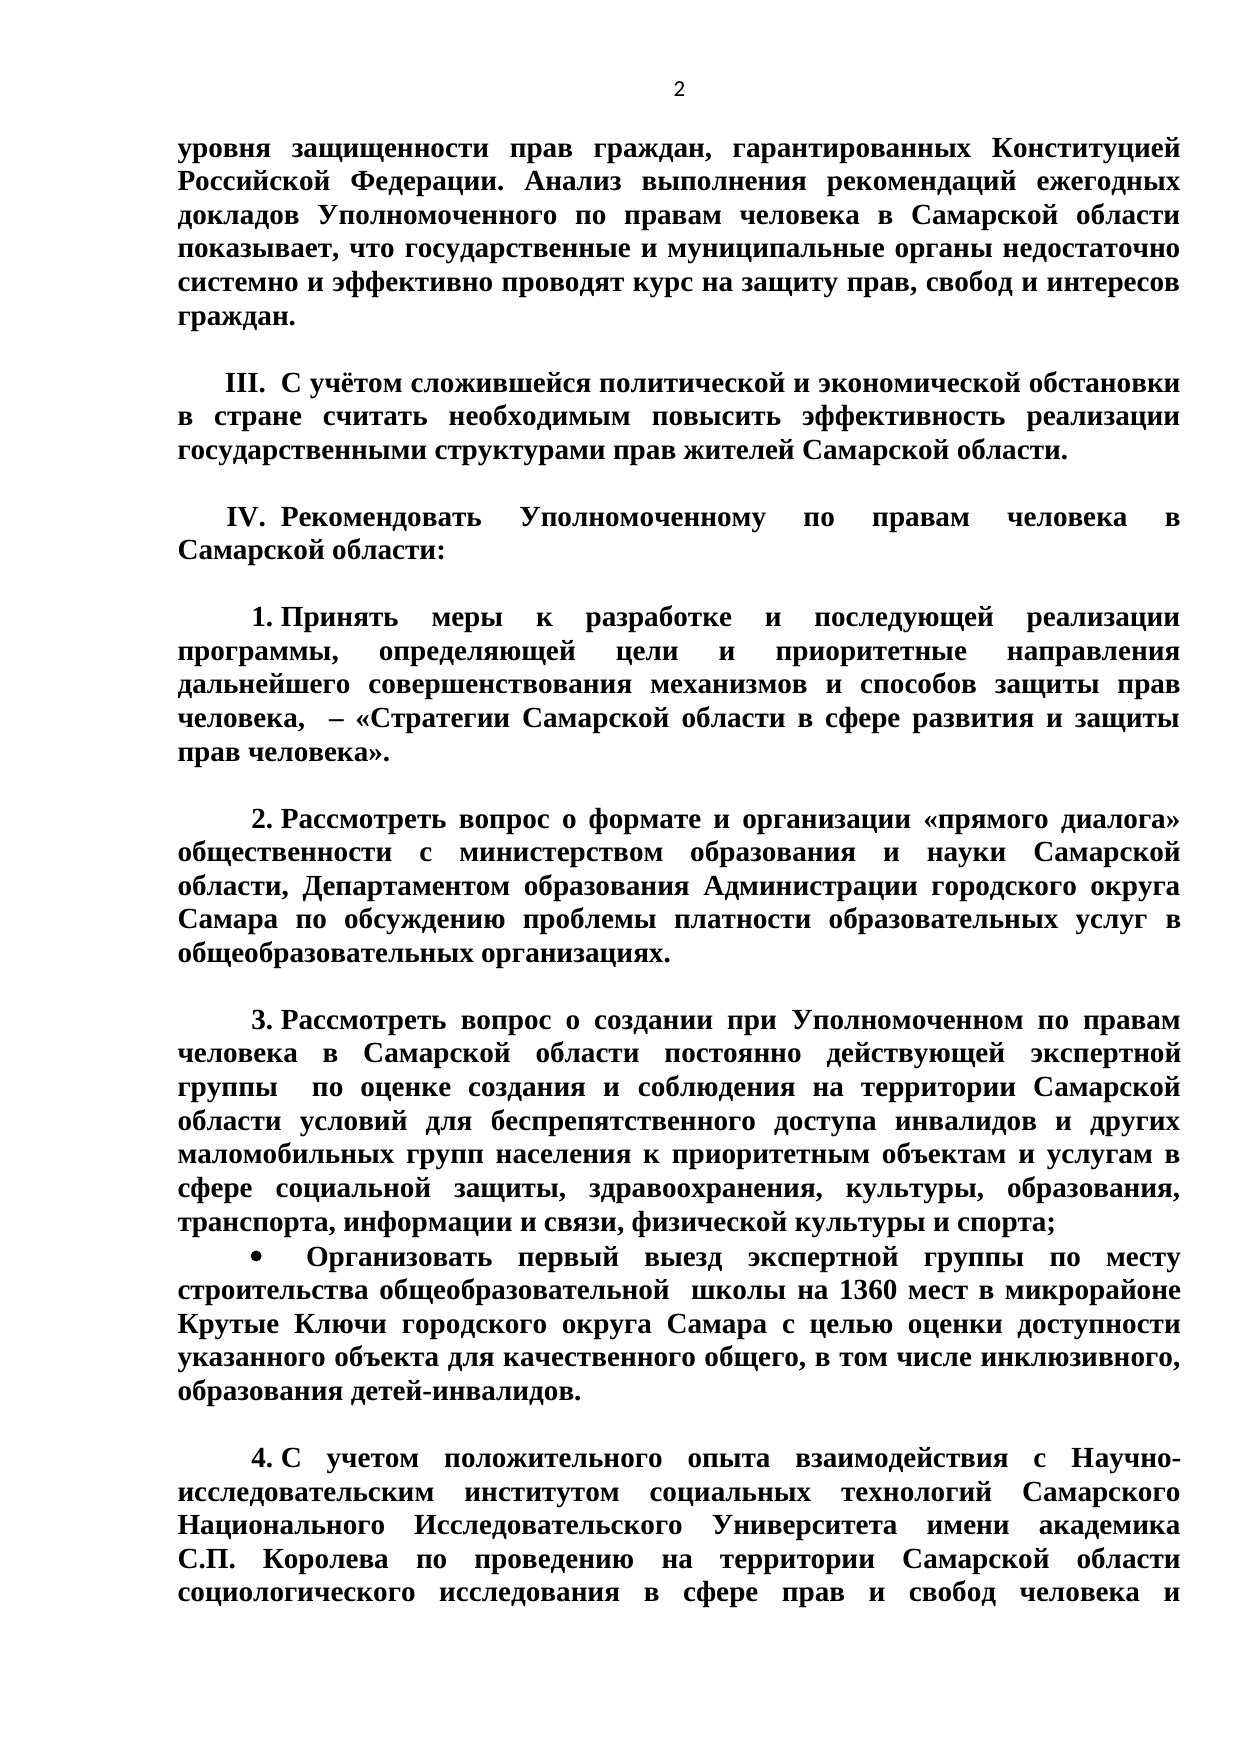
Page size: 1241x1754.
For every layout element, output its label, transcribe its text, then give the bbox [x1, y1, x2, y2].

list Рассмотреть вопрос о создании при Уполномоченном по правам человека в Самарской области постоянно действующей экспертной группы по оценке создания и соблюдения на территории Самарской области условий для беспрепятственного доступа инвалидов и других маломобильных групп населения к приоритетным объектам и услугам в сфере социальной защиты, здравоохранения, культуры, образования, транспорта, информации и связи, физической культуры и спорта; [177, 1002, 1181, 1239]
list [177, 1440, 1181, 1608]
list Организовать первый выезд экспертной группы по месту строительства общеобразовательной школы на 1360 мест в микрорайоне Крутые Ключи городского округа Самара с целью оценки доступности указанного объекта для качественного общего, в том числе инклюзивного, образования детей-инвалидов. [177, 1239, 1181, 1407]
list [177, 130, 1181, 331]
list Рекомендовать Уполномоченному по правам человека в Самарской области: [177, 499, 1181, 566]
list С учётом сложившейся политической и экономической обстановки в стране считать необходимым повысить эффективность реализации государственными структурами прав жителей Самарской области. [177, 365, 1181, 465]
list Рассмотреть вопрос о формате и организации «прямого диалога» общественности с министерством образования и науки Самарской области, Департаментом образования Администрации городского округа Самара по обсуждению проблемы платности образовательных услуг в общеобразовательных организациях. [177, 801, 1181, 968]
list Принять меры к разработке и последующей реализации программы, определяющей цели и приоритетные направления дальнейшего совершенствования механизмов и способов защиты прав человека, – «Стратегии Самарской области в сфере развития и защиты прав человека». [177, 599, 1181, 767]
